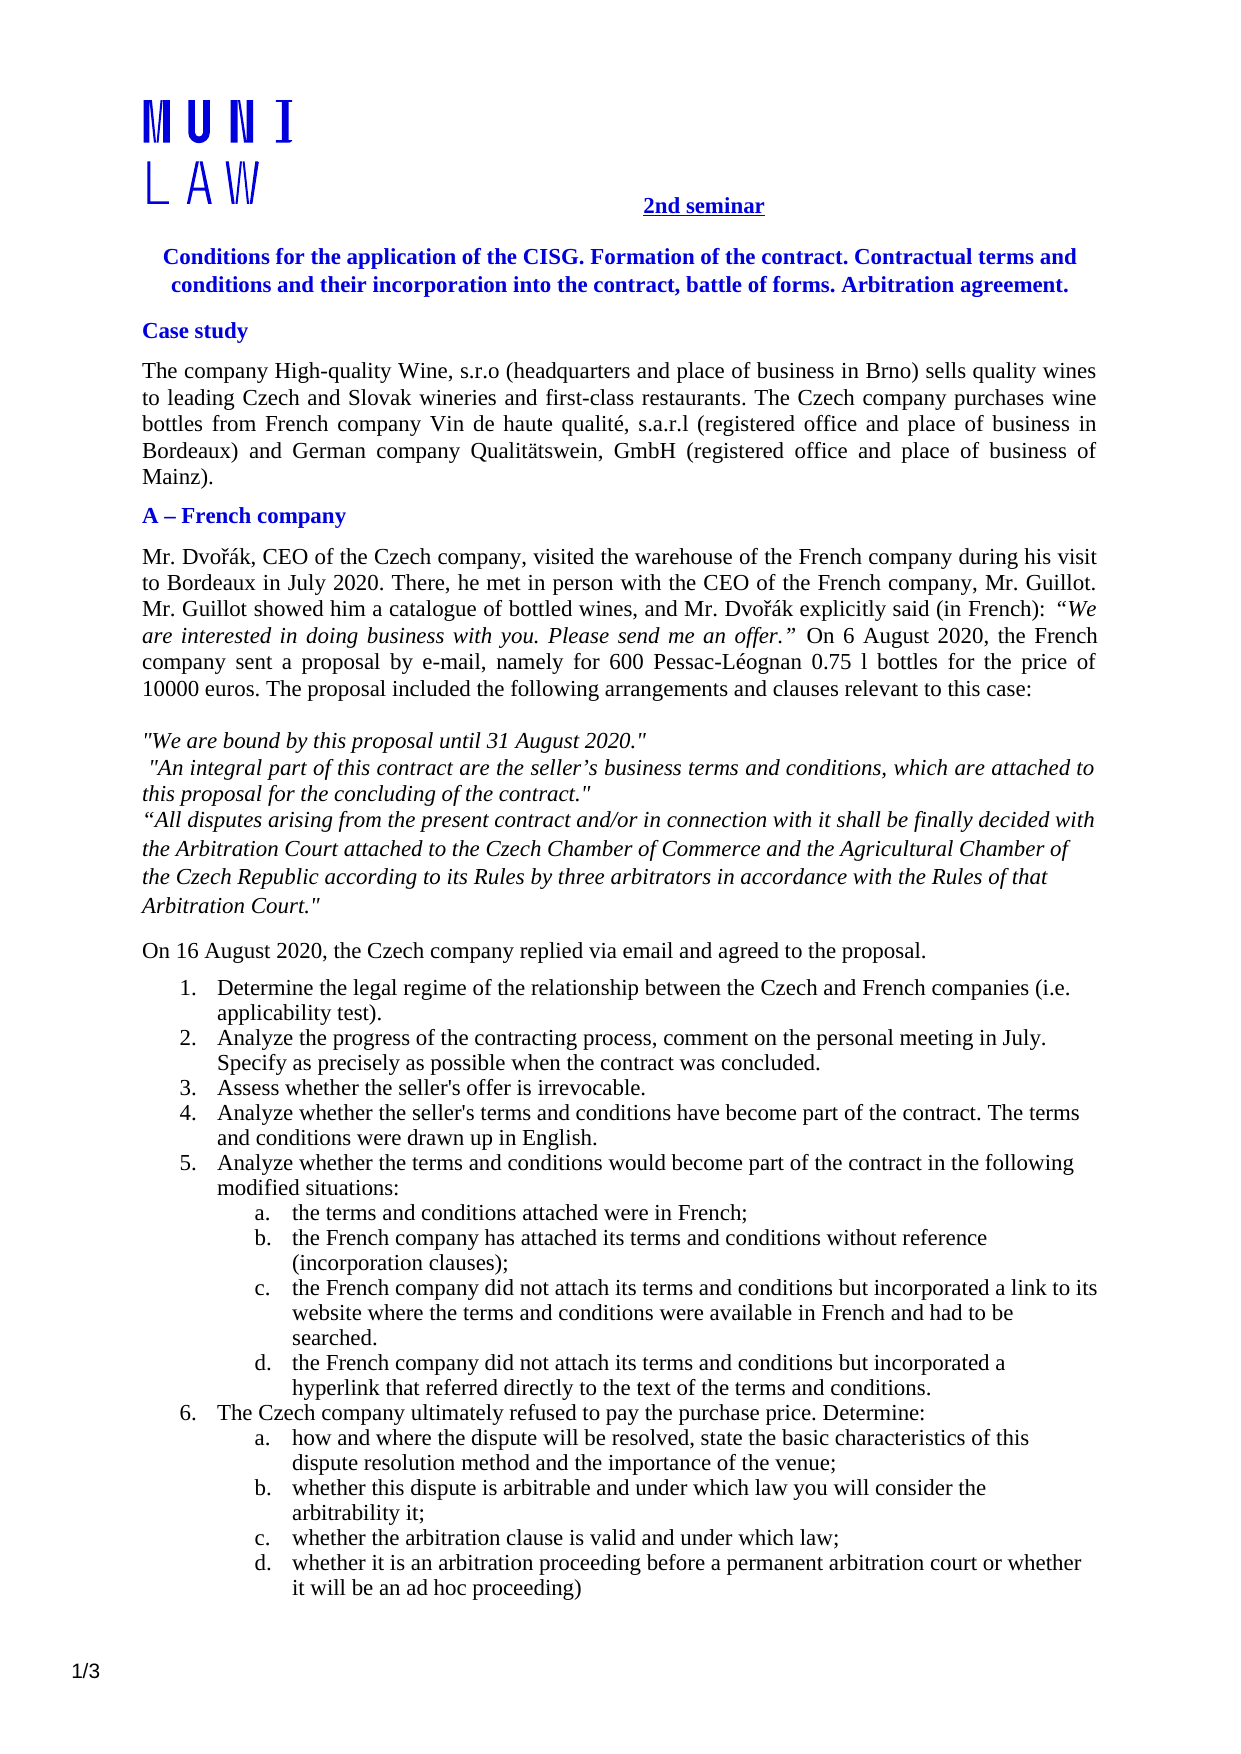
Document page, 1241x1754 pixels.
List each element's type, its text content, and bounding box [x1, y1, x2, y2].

list The Czech company ultimately refused to pay the purchase price. Determine: [179, 1401, 1098, 1426]
list Analyze the progress of the contracting process, comment on the personal meeting in July. Specify as precisely as possible when the contract was concluded. [179, 1026, 1098, 1076]
list Assess whether the seller's offer is irrevocable. [179, 1076, 1098, 1101]
text "An integral part of this contract are the seller’s business terms and conditions, which are attached to this proposal for the concluding of the contract." [142, 754, 1098, 806]
text On 16 August 2020, the Czech company replied via email and agreed to the proposal. [142, 937, 1098, 963]
text Conditions for the application of the CISG. Formation of the contract. Contractual terms and conditions and their incorporation into the contract, battle of forms. Arbitration agreement. [142, 243, 1098, 298]
text The company High-quality Wine, s.r.o (headquarters and place of business in Brno) sells quality wines to leading Czech and Slovak wineries and first-class restaurants. The Czech company purchases wine bottles from French company Vin de haute qualité, s.a.r.l (registered office and place of business in Bordeaux) and German company Qualitätswein, GmbH (registered office and place of business of Mainz). [142, 358, 1098, 489]
list Analyze whether the seller's terms and conditions have become part of the contract. The terms and conditions were drawn up in English. [179, 1101, 1098, 1151]
list whether this dispute is arbitrable and under which law you will consider the arbitrability it; [254, 1476, 1098, 1526]
list how and where the dispute will be resolved, state the basic characteristics of this dispute resolution method and the importance of the venue; [254, 1426, 1098, 1476]
list the terms and conditions attached were in French; [254, 1201, 1098, 1226]
list whether the arbitration clause is valid and under which law; [254, 1526, 1098, 1551]
list the French company has attached its terms and conditions without reference (incorporation clauses); [254, 1226, 1098, 1276]
list the French company did not attach its terms and conditions but incorporated a hyperlink that referred directly to the text of the terms and conditions. [254, 1351, 1098, 1401]
text "We are bound by this proposal until 31 August 2020." [142, 727, 1098, 754]
list Determine the legal regime of the relationship between the Czech and French companies (i.e. applicability test). [179, 976, 1098, 1026]
subtitle A – French company [142, 502, 1098, 528]
list the French company did not attach its terms and conditions but incorporated a link to its website where the terms and conditions were available in French and had to be searched. [254, 1276, 1098, 1351]
text Mr. Dvořák, CEO of the Czech company, visited the warehouse of the French company during his visit to Bordeaux in July 2020. There, he met in person with the CEO of the French company, Mr. Guillot. Mr. Guillot showed him a catalogue of bottled wines, and Mr. Dvořák explicitly said (in French): “We are interested in doing business with you. Please send me an offer.” On 6 August 2020, the French company sent a proposal by e-mail, namely for 600 Pessac-Léognan 0.75 l bottles for the price of 10000 euros. The proposal included the following arrangements and clauses relevant to this case: [142, 543, 1098, 701]
list Analyze whether the terms and conditions would become part of the contract in the following modified situations: [179, 1151, 1098, 1201]
text “All disputes arising from the present contract and/or in connection with it shall be finally decided with the Arbitration Court attached to the Czech Chamber of Commerce and the Agricultural Chamber of the Czech Republic according to its Rules by three arbitrators in accordance with the Rules of that Arbitration Court." [142, 806, 1098, 918]
list whether it is an arbitration proceeding before a permanent arbitration court or whether it will be an ad hoc proceeding) [254, 1551, 1098, 1601]
subtitle 2nd seminar [142, 192, 1098, 218]
subtitle Case study [142, 317, 1098, 343]
